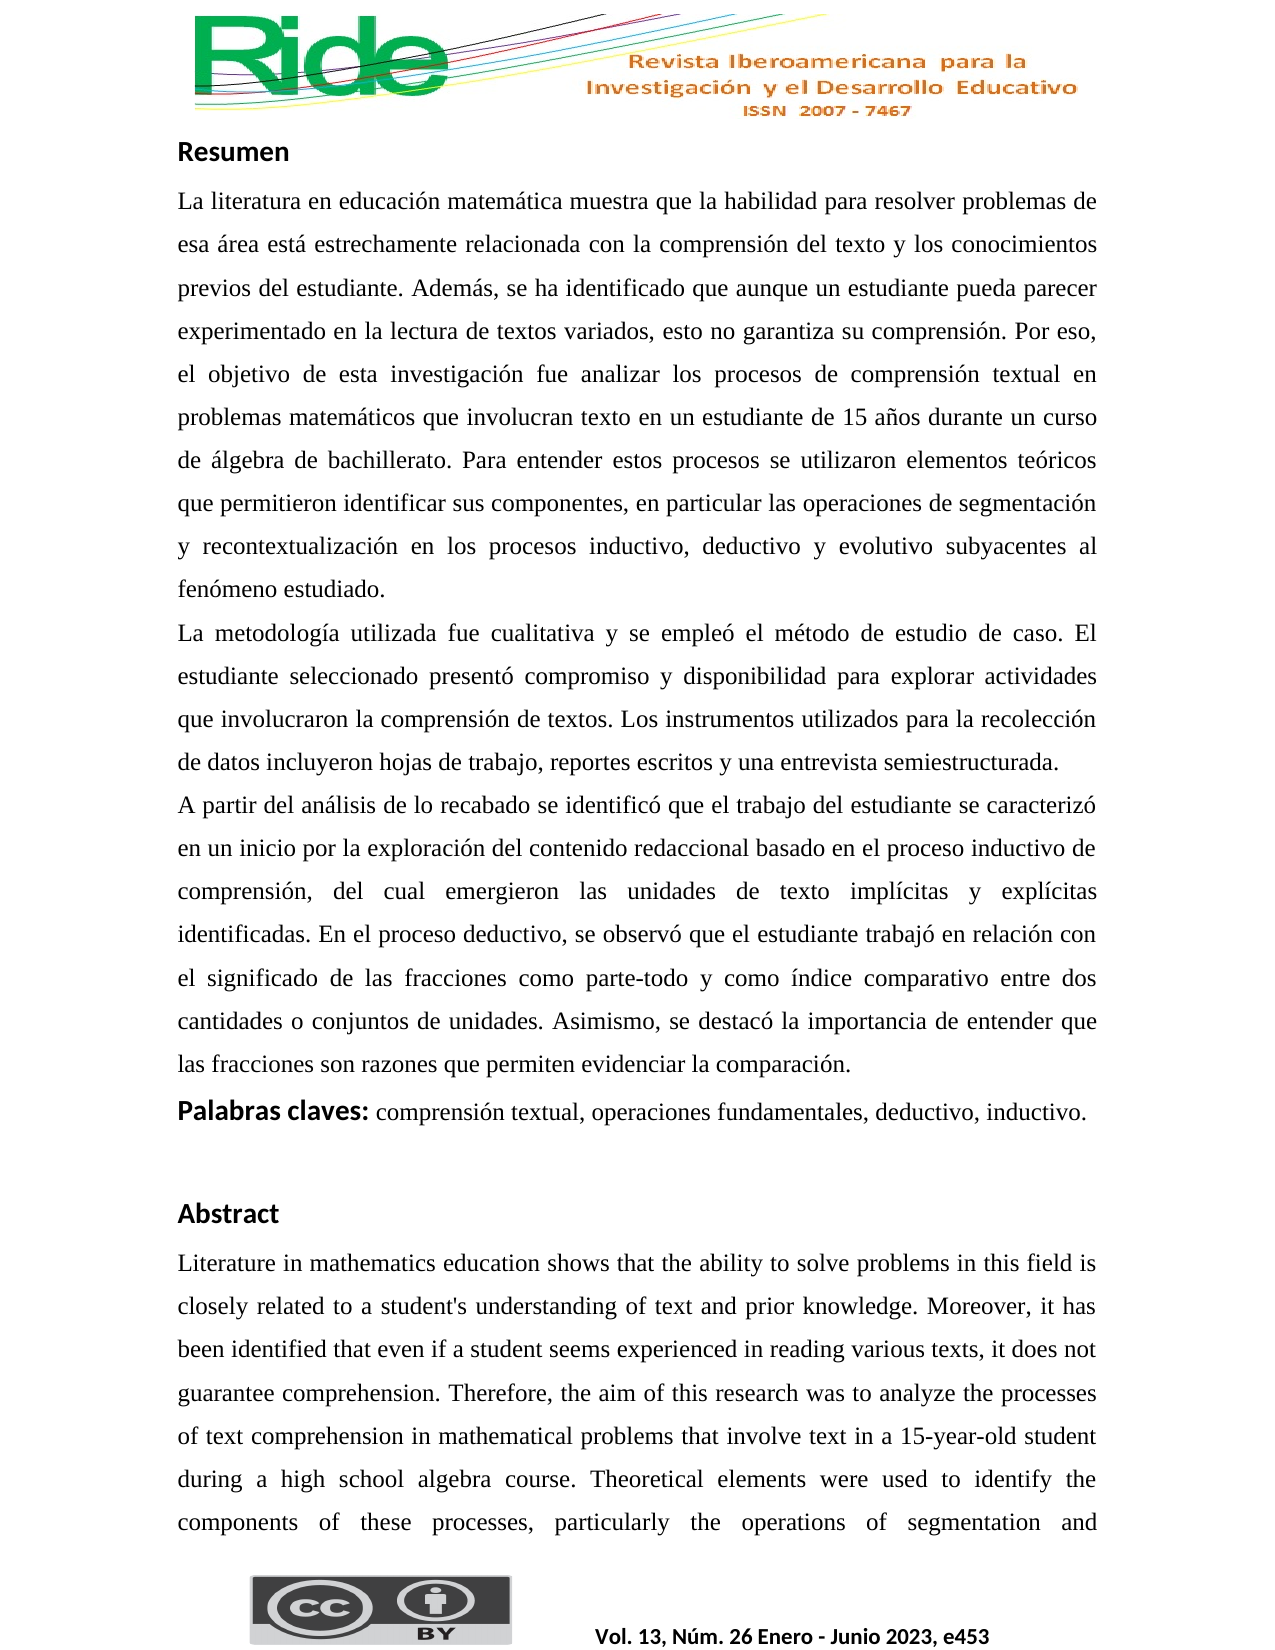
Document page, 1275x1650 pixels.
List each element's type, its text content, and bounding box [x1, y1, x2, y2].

picture [194, 14, 1081, 119]
text La metodología utilizada fue cualitativa y se empleó el método de estudio de caso. El estudiante seleccionado presentó compromiso y disponibilidad para explorar actividades que involucraron la comprensión de textos. Los instrumentos utilizados para la recolección de datos incluyeron hojas de trabajo, reportes escritos y una entrevista semiestructurada. [177, 618, 1098, 776]
text Palabras claves: comprensión textual, operaciones fundamentales, deductivo, inductivo. [177, 1092, 1098, 1128]
text A partir del análisis de lo recabado se identificó que el trabajo del estudiante se caracterizó en un inicio por la exploración del contenido redaccional basado en el proceso inductivo de comprensión, del cual emergieron las unidades de texto implícitas y explícitas identificadas. En el proceso deductivo, se observó que el estudiante trabajó en relación con el significado de las fracciones como parte-todo y como índice comparativo entre dos cantidades o conjuntos de unidades. Asimismo, se destacó la importancia de entender que las fracciones son razones que permiten evidenciar la comparación. [177, 790, 1098, 1078]
subtitle Resumen [177, 133, 1098, 168]
picture [249, 1575, 513, 1645]
text La literatura en educación matemática muestra que la habilidad para resolver problemas de esa área está estrechamente relacionada con la comprensión del texto y los conocimientos previos del estudiante. Además, se ha identificado que aunque un estudiante pueda parecer experimentado en la lectura de textos variados, esto no garantiza su comprensión. Por eso, el objetivo de esta investigación fue analizar los procesos de comprensión textual en problemas matemáticos que involucran texto en un estudiante de 15 años durante un curso de álgebra de bachillerato. Para entender estos procesos se utilizaron elementos teóricos que permitieron identificar sus componentes, en particular las operaciones de segmentación y recontextualización en los procesos inductivo, deductivo y evolutivo subyacentes al fenómeno estudiado. [177, 186, 1098, 603]
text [177, 1248, 1098, 1536]
subtitle Abstract [177, 1195, 1098, 1230]
